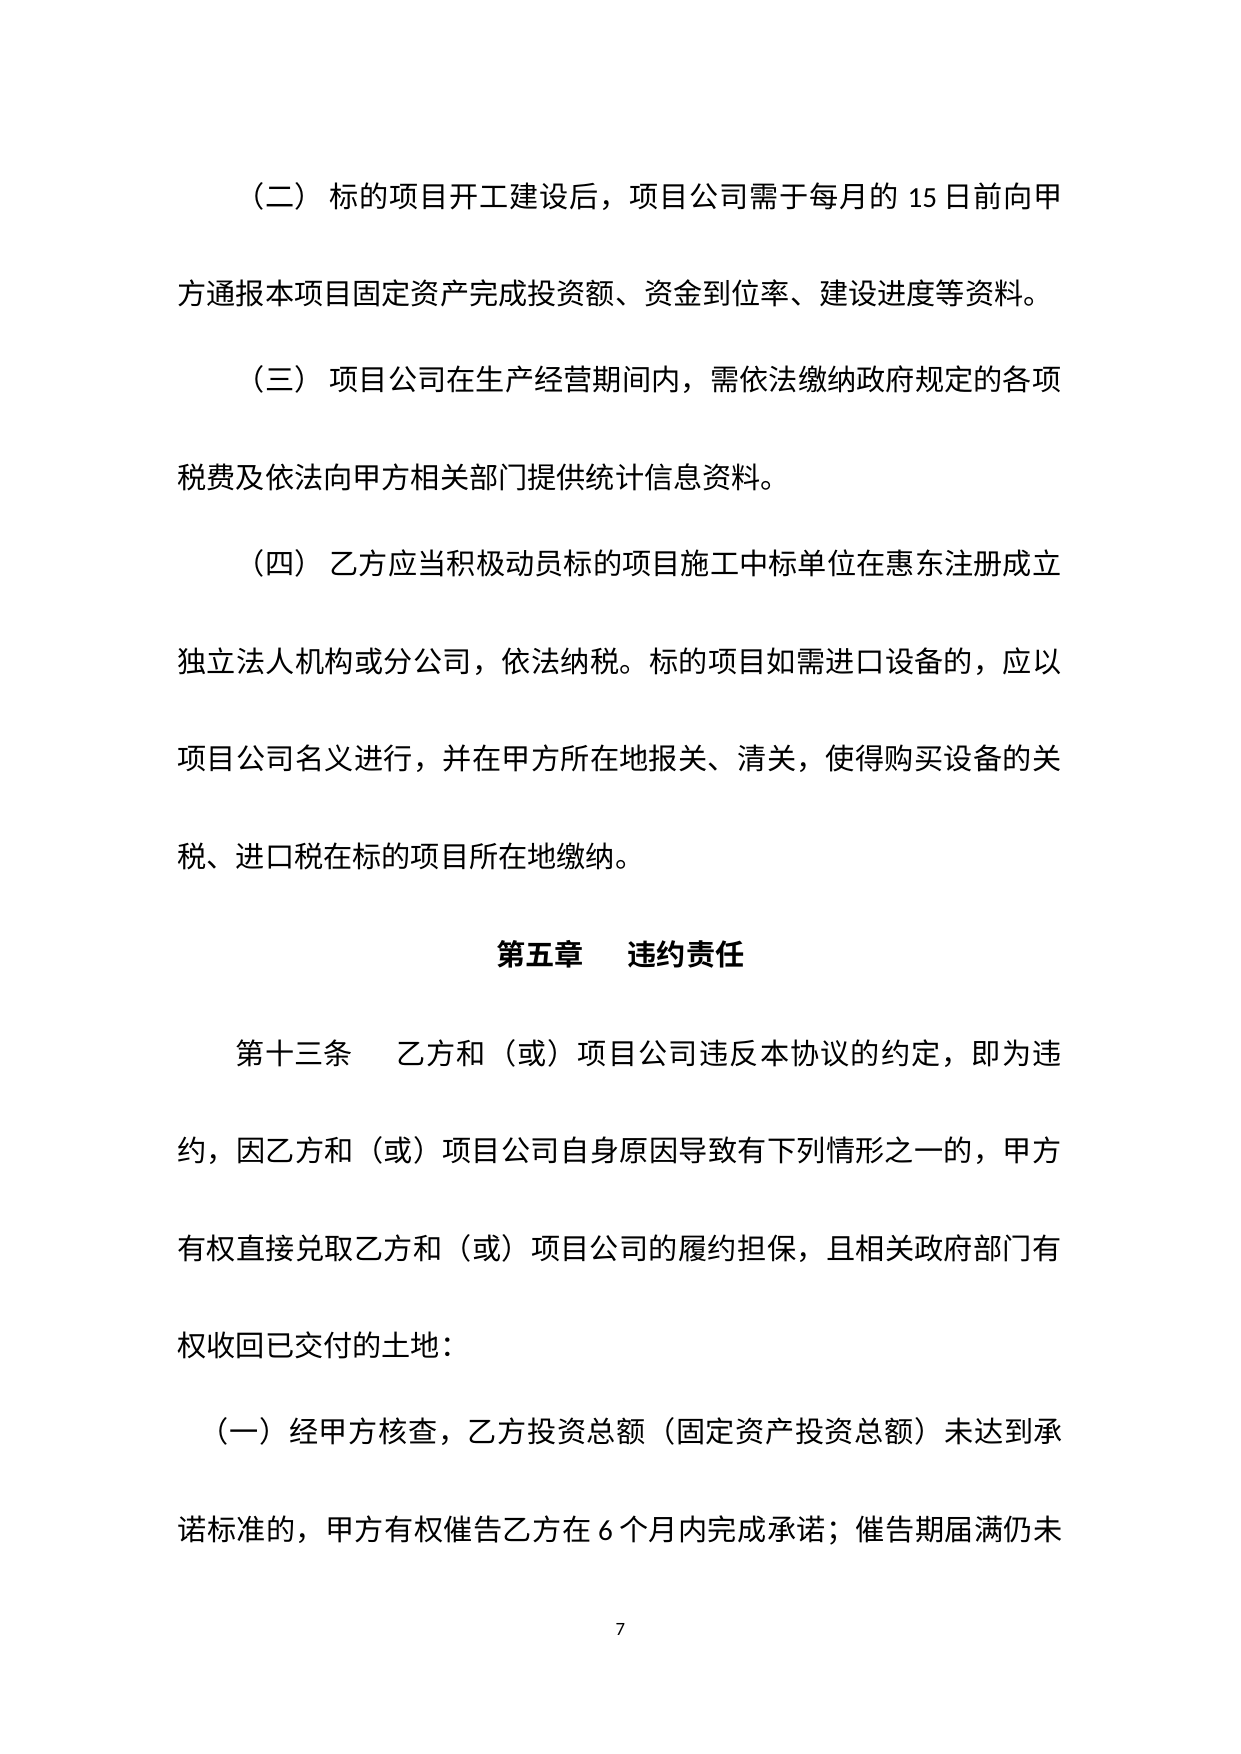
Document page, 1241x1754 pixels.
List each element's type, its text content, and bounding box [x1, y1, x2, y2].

list 乙方应当积极动员标的项目施工中标单位在惠东注册成立独立法人机构或分公司，依法纳税。标的项目如需进口设备的，应以项目公司名义进行，并在甲方所在地报关、清关，使得购买设备的关税、进口税在标的项目所在地缴纳。 [177, 529, 1063, 887]
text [177, 1398, 1063, 1560]
list 项目公司在生产经营期间内，需依法缴纳政府规定的各项税费及依法向甲方相关部门提供统计信息资料。 [177, 346, 1063, 508]
list 乙方和（或）项目公司违反本协议的约定，即为违约，因乙方和（或）项目公司自身原因导致有下列情形之一的，甲方有权直接兑取乙方和（或）项目公司的履约担保，且相关政府部门有权收回已交付的土地： [177, 1019, 1063, 1377]
subtitle 违约责任 [177, 920, 1063, 985]
list 标的项目开工建设后，项目公司需于每月的15日前向甲方通报本项目固定资产完成投资额、资金到位率、建设进度等资料。 [177, 162, 1063, 324]
